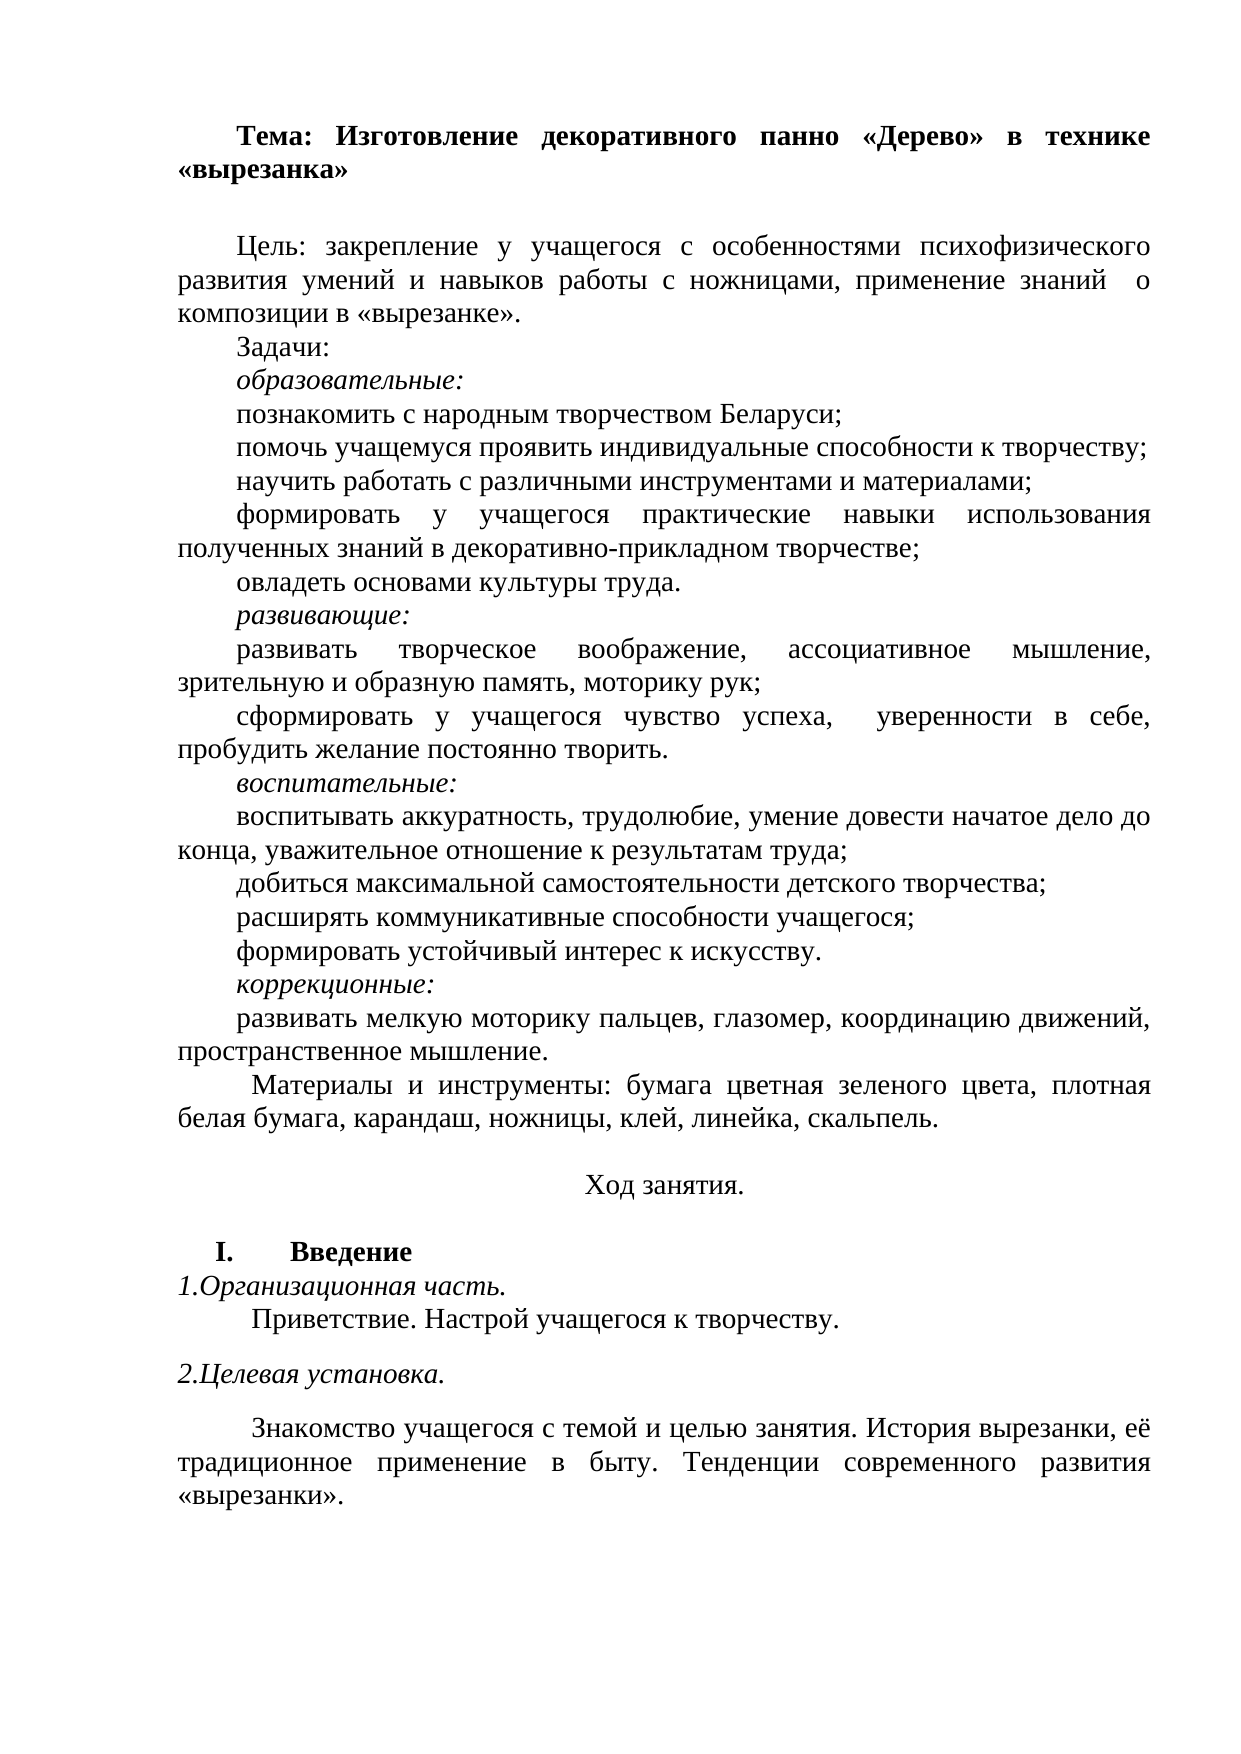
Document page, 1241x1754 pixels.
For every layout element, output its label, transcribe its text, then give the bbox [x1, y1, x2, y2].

text развивать мелкую моторику пальцев, глазомер, координацию движений, пространственное мышление. [177, 1000, 1152, 1067]
list Введение [215, 1234, 1152, 1268]
text Материалы и инструменты: бумага цветная зеленого цвета, плотная белая бумага, карандаш, ножницы, клей, линейка, скальпель. [177, 1067, 1152, 1134]
text овладеть основами культуры труда. [177, 564, 1152, 597]
text добиться максимальной самостоятельности детского творчества; [177, 866, 1152, 899]
text расширять коммуникативные способности учащегося; [177, 899, 1152, 933]
text Ход занятия. [177, 1167, 1152, 1201]
text помочь учащемуся проявить индивидуальные способности к творчеству; [177, 429, 1152, 463]
text коррекционные: [177, 966, 1152, 1000]
text формировать у учащегося практические навыки использования полученных знаний в декоративно-прикладном творчестве; [177, 497, 1152, 564]
text воспитывать аккуратность, трудолюбие, умение довести начатое дело до конца, уважительное отношение к результатам труда; [177, 798, 1152, 866]
text Приветствие. Настрой учащегося к творчеству. [177, 1302, 1152, 1335]
text образовательные: [177, 362, 1152, 396]
text научить работать с различными инструментами и материалами; [177, 463, 1152, 497]
text 1.Организационная часть. [177, 1268, 1152, 1302]
text воспитательные: [177, 765, 1152, 798]
text Задачи: [177, 329, 1152, 362]
text 2.Целевая установка. [177, 1356, 1152, 1389]
text развивающие: [177, 597, 1152, 631]
text Тема: Изготовление декоративного панно «Дерево» в технике «вырезанка» [177, 118, 1152, 185]
text Знакомство учащегося с темой и целью занятия. История вырезанки, её традиционное применение в быту. Тенденции современного развития «вырезанки». [177, 1410, 1152, 1511]
text Цель: закрепление у учащегося с особенностями психофизического развития умений и навыков работы с ножницами, применение знаний о композиции в «вырезанке». [177, 228, 1152, 329]
text сформировать у учащегося чувство успеха, уверенности в себе, пробудить желание постоянно творить. [177, 698, 1152, 765]
text формировать устойчивый интерес к искусству. [177, 933, 1152, 966]
text развивать творческое воображение, ассоциативное мышление, зрительную и образную память, моторику рук; [177, 631, 1152, 698]
text познакомить с народным творчеством Беларуси; [177, 396, 1152, 429]
